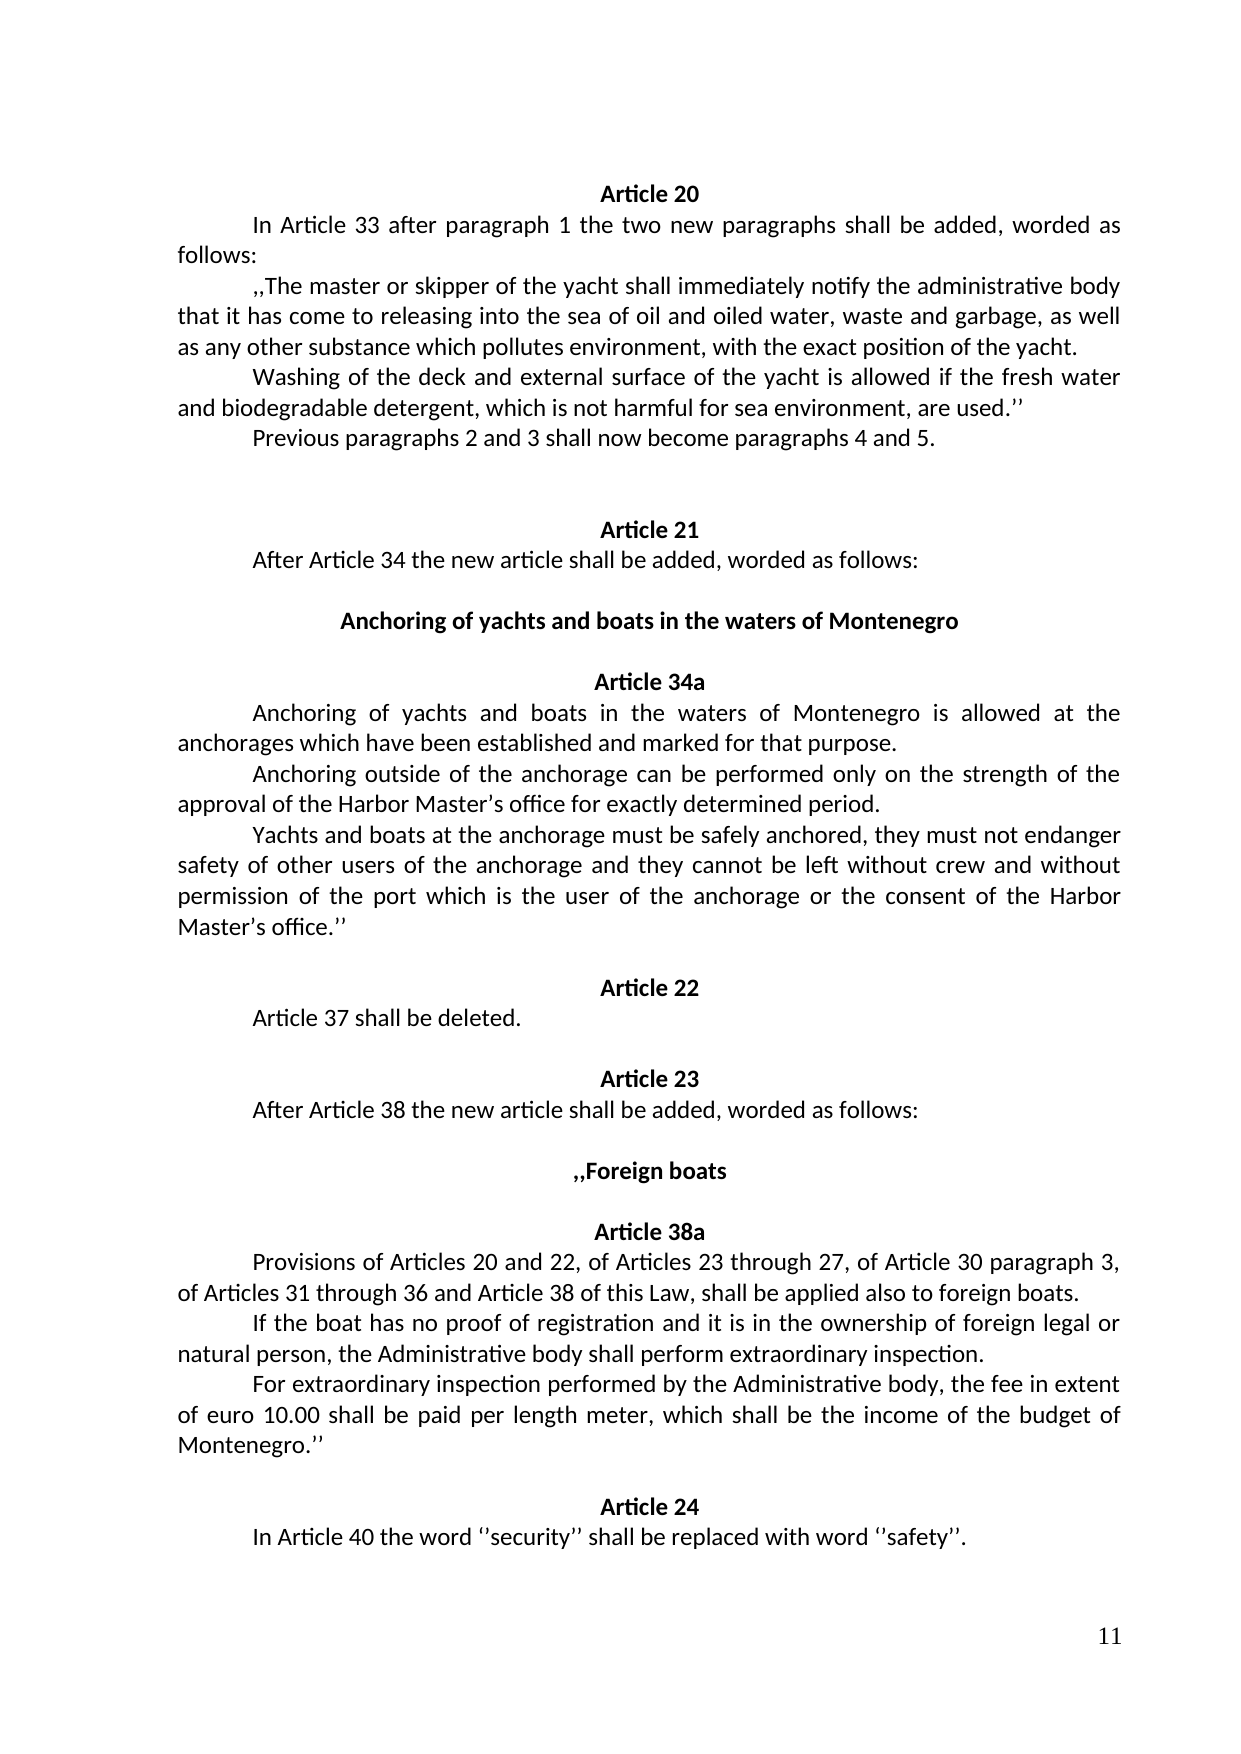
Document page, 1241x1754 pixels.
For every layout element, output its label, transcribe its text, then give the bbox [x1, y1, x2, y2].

text Previous paragraphs 2 and 3 shall now become paragraphs 4 and 5. [177, 422, 1122, 453]
text Article 22 [177, 972, 1122, 1002]
text Article 34a [177, 667, 1122, 697]
text For extraordinary inspection performed by the Administrative body, the fee in extent of euro 10.00 shall be paid per length meter, which shall be the income of the budget of Montenegro.’’ [177, 1368, 1122, 1460]
text Article 37 shall be deleted. [177, 1002, 1122, 1033]
text If the boat has no proof of registration and it is in the ownership of foreign legal or natural person, the Administrative body shall perform extraordinary inspection. [177, 1307, 1122, 1368]
text Yachts and boats at the anchorage must be safely anchored, they must not endanger safety of other users of the anchorage and they cannot be left without crew and without permission of the port which is the user of the anchorage or the consent of the Harbor Master’s office.’’ [177, 819, 1122, 941]
text ,,The master or skipper of the yacht shall immediately notify the administrative body that it has come to releasing into the sea of oil and oiled water, waste and garbage, as well as any other substance which pollutes environment, with the exact position of the yacht. [177, 270, 1122, 361]
text In Article 33 after paragraph 1 the two new paragraphs shall be added, worded as follows: [177, 209, 1122, 270]
text Anchoring of yachts and boats in the waters of Montenegro [177, 606, 1122, 636]
text Article 23 [177, 1063, 1122, 1094]
text Provisions of Articles 20 and 22, of Articles 23 through 27, of Article 30 paragraph 3, of Articles 31 through 36 and Article 38 of this Law, shall be applied also to foreign boats. [177, 1246, 1122, 1307]
text Anchoring outside of the anchorage can be performed only on the strength of the approval of the Harbor Master’s office for exactly determined period. [177, 758, 1122, 819]
text Article 21 [177, 514, 1122, 544]
text Article 24 [177, 1491, 1122, 1521]
text Anchoring of yachts and boats in the waters of Montenegro is allowed at the anchorages which have been established and marked for that purpose. [177, 697, 1122, 758]
text ,,Foreign boats [177, 1155, 1122, 1185]
text After Article 34 the new article shall be added, worded as follows: [177, 544, 1122, 575]
text Article 20 [177, 178, 1122, 209]
text In Article 40 the word ‘’security’’ shall be replaced with word ‘’safety’’. [177, 1521, 1122, 1552]
text Washing of the deck and external surface of the yacht is allowed if the fresh water and biodegradable detergent, which is not harmful for sea environment, are used.’’ [177, 361, 1122, 422]
text After Article 38 the new article shall be added, worded as follows: [177, 1094, 1122, 1124]
text Article 38a [177, 1216, 1122, 1246]
